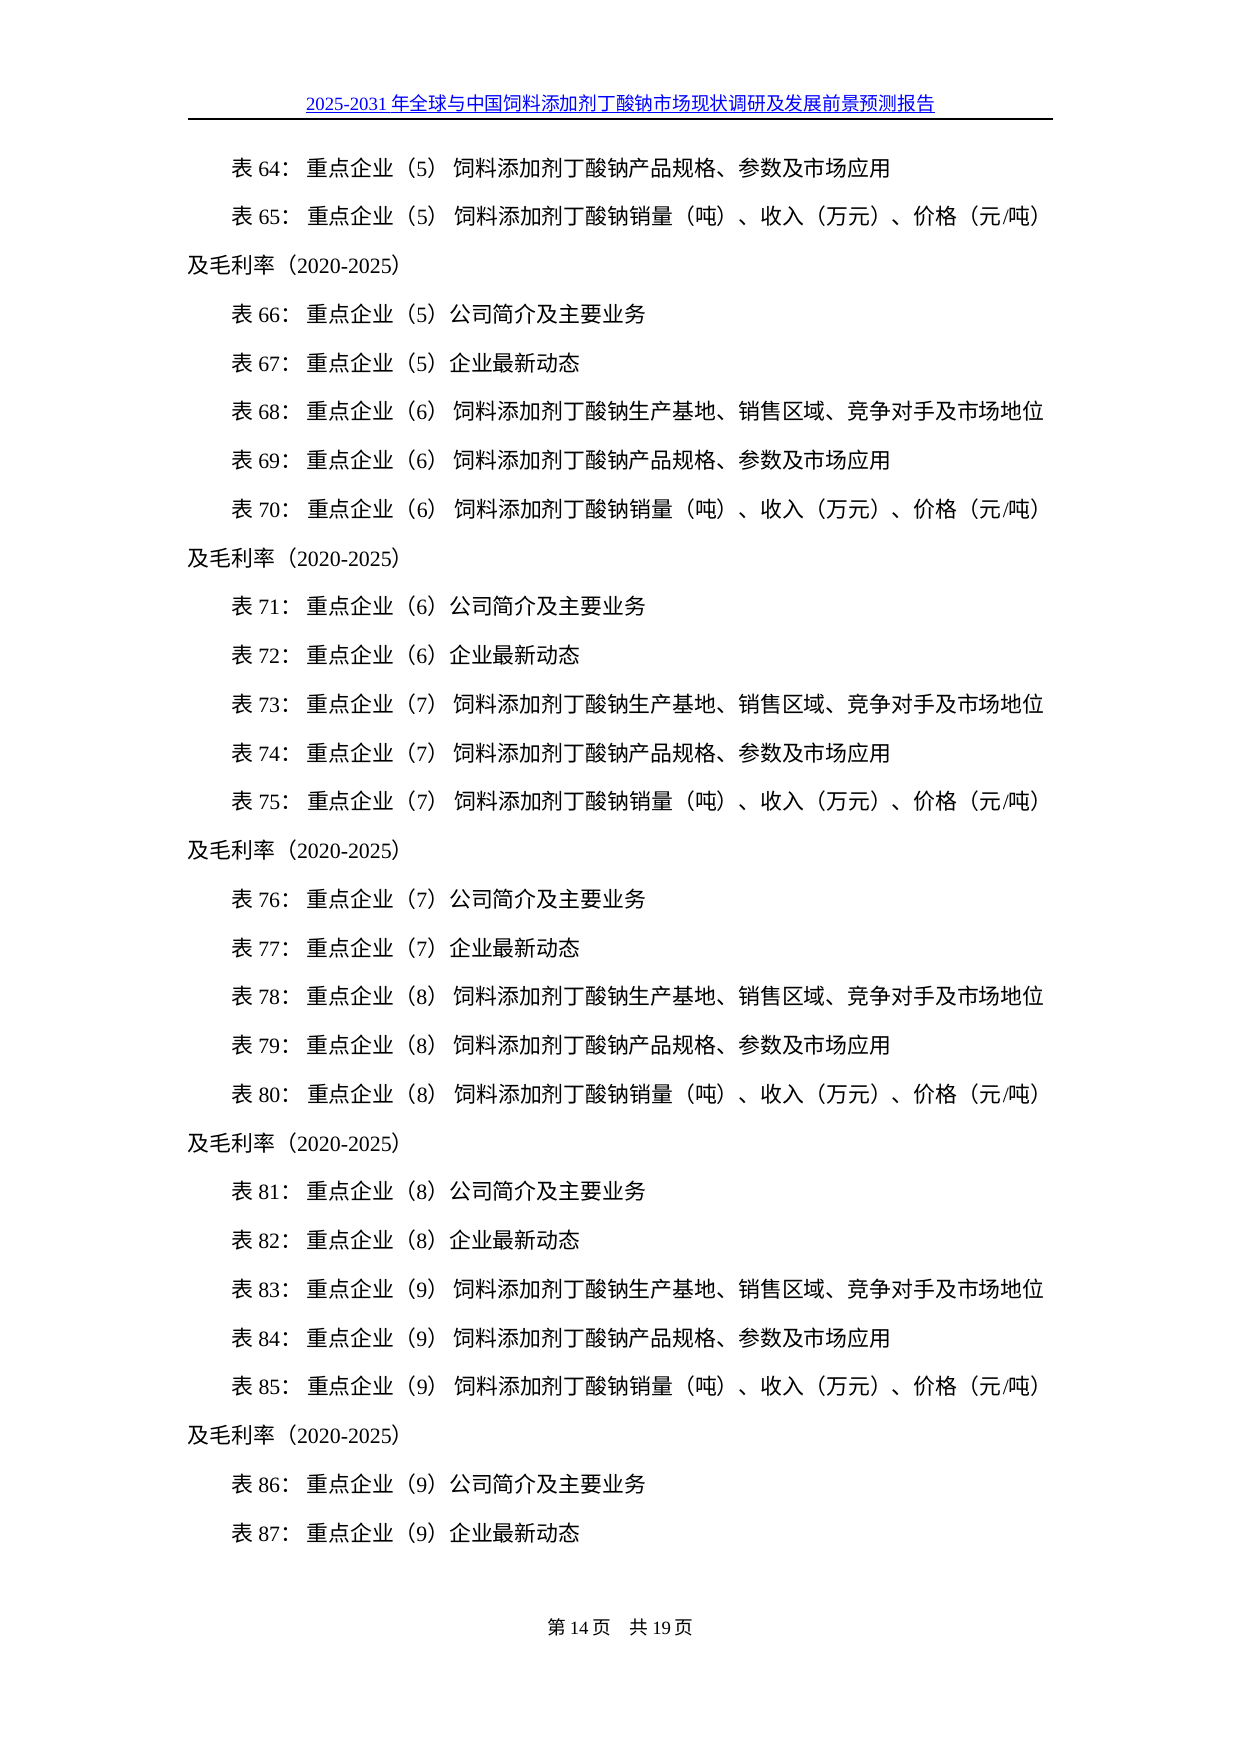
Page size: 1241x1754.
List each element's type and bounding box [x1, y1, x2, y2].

text [187, 150, 1053, 1548]
